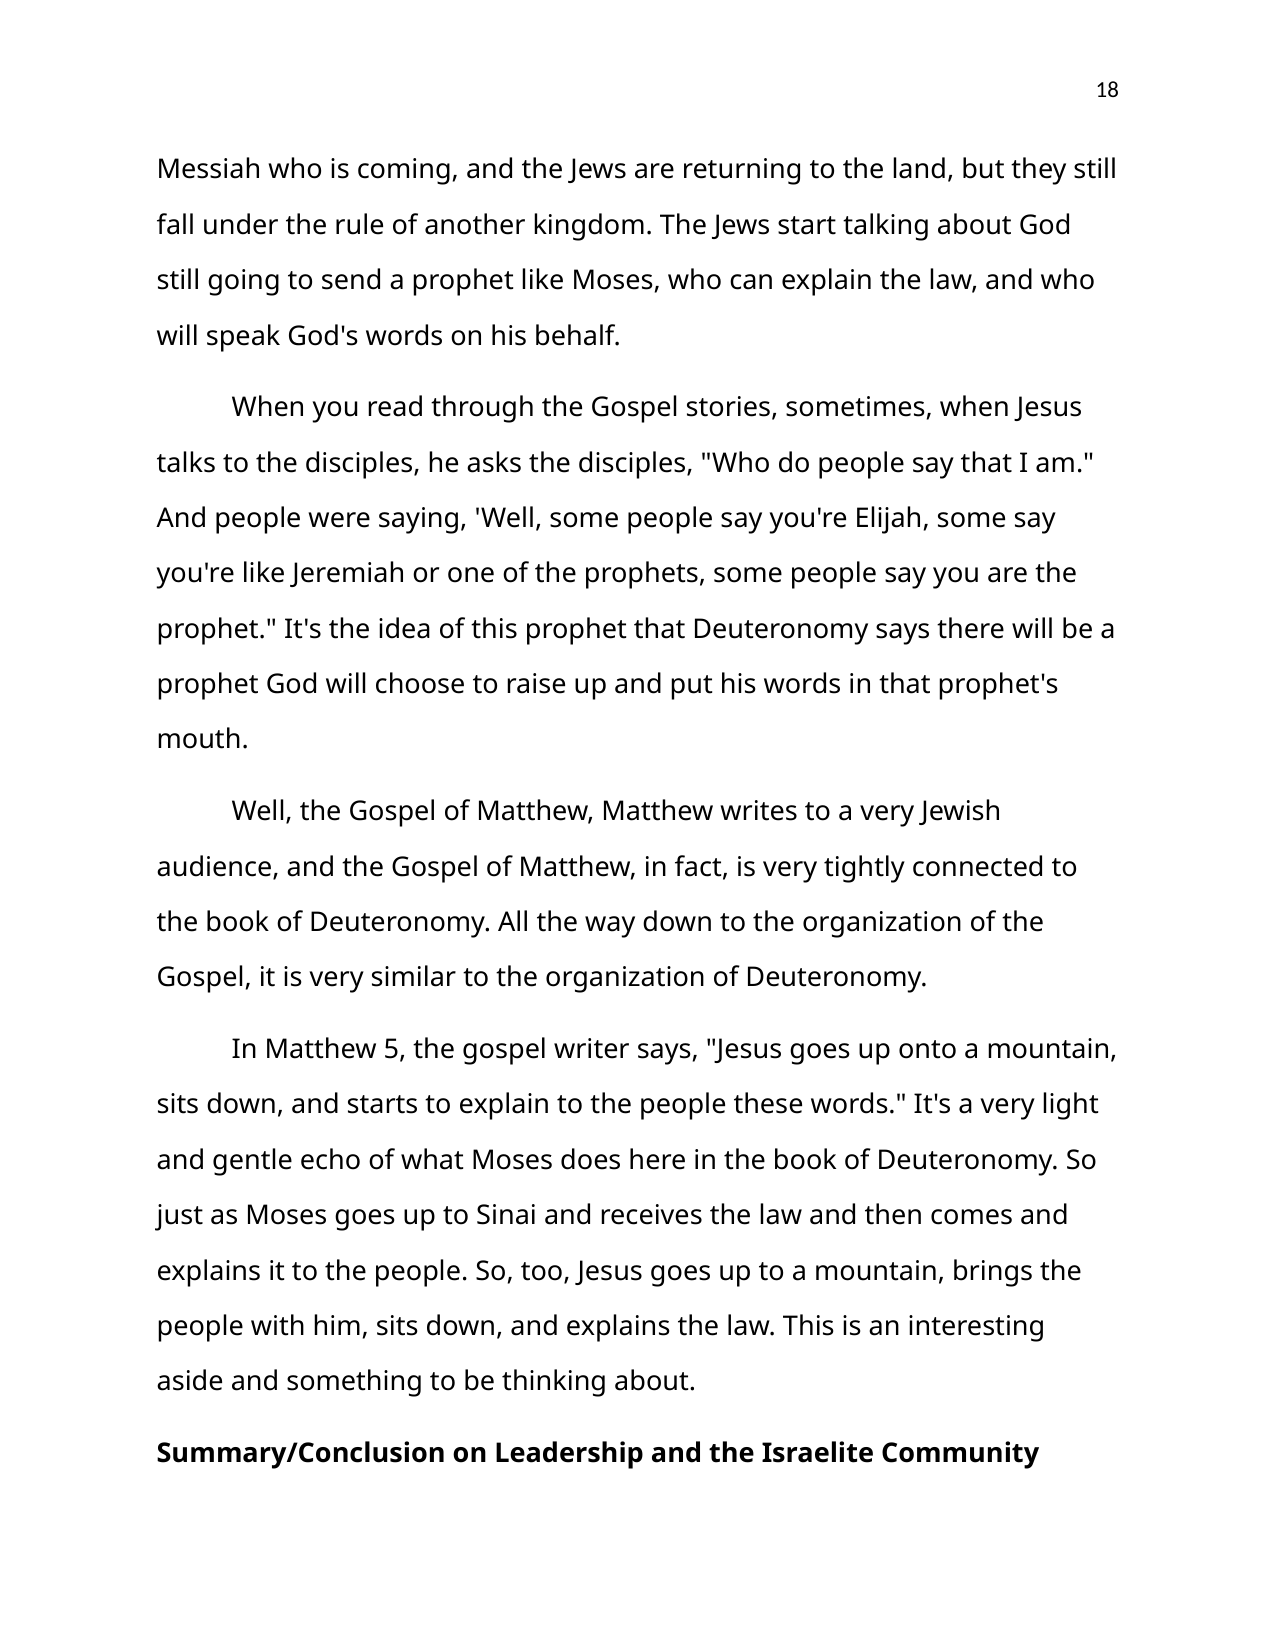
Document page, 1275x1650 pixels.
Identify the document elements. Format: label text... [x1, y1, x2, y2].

text When you read through the Gospel stories, sometimes, when Jesus talks to the disciples, he asks the disciples, "Who do people say that I am." And people were saying, 'Well, some people say you're Elijah, some say you're like Jeremiah or one of the prophets, some people say you are the prophet." It's the idea of this prophet that Deuteronomy says there will be a prophet God will choose to raise up and put his words in that prophet's mouth. [156, 388, 1118, 757]
text Summary/Conclusion on Leadership and the Israelite Community [156, 1433, 1118, 1470]
text In Matthew 5, the gospel writer says, "Jesus goes up onto a mountain, sits down, and starts to explain to the people these words." It's a very light and gentle echo of what Moses does here in the book of Deuteronomy. So just as Moses goes up to Sinai and receives the law and then comes and explains it to the people. So, too, Jesus goes up to a mountain, brings the people with him, sits down, and explains the law. This is an interesting aside and something to be thinking about. [156, 1030, 1118, 1398]
text Well, the Gospel of Matthew, Matthew writes to a very Jewish audience, and the Gospel of Matthew, in fact, is very tightly connected to the book of Deuteronomy. All the way down to the organization of the Gospel, it is very similar to the organization of Deuteronomy. [156, 792, 1118, 994]
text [156, 150, 1118, 353]
